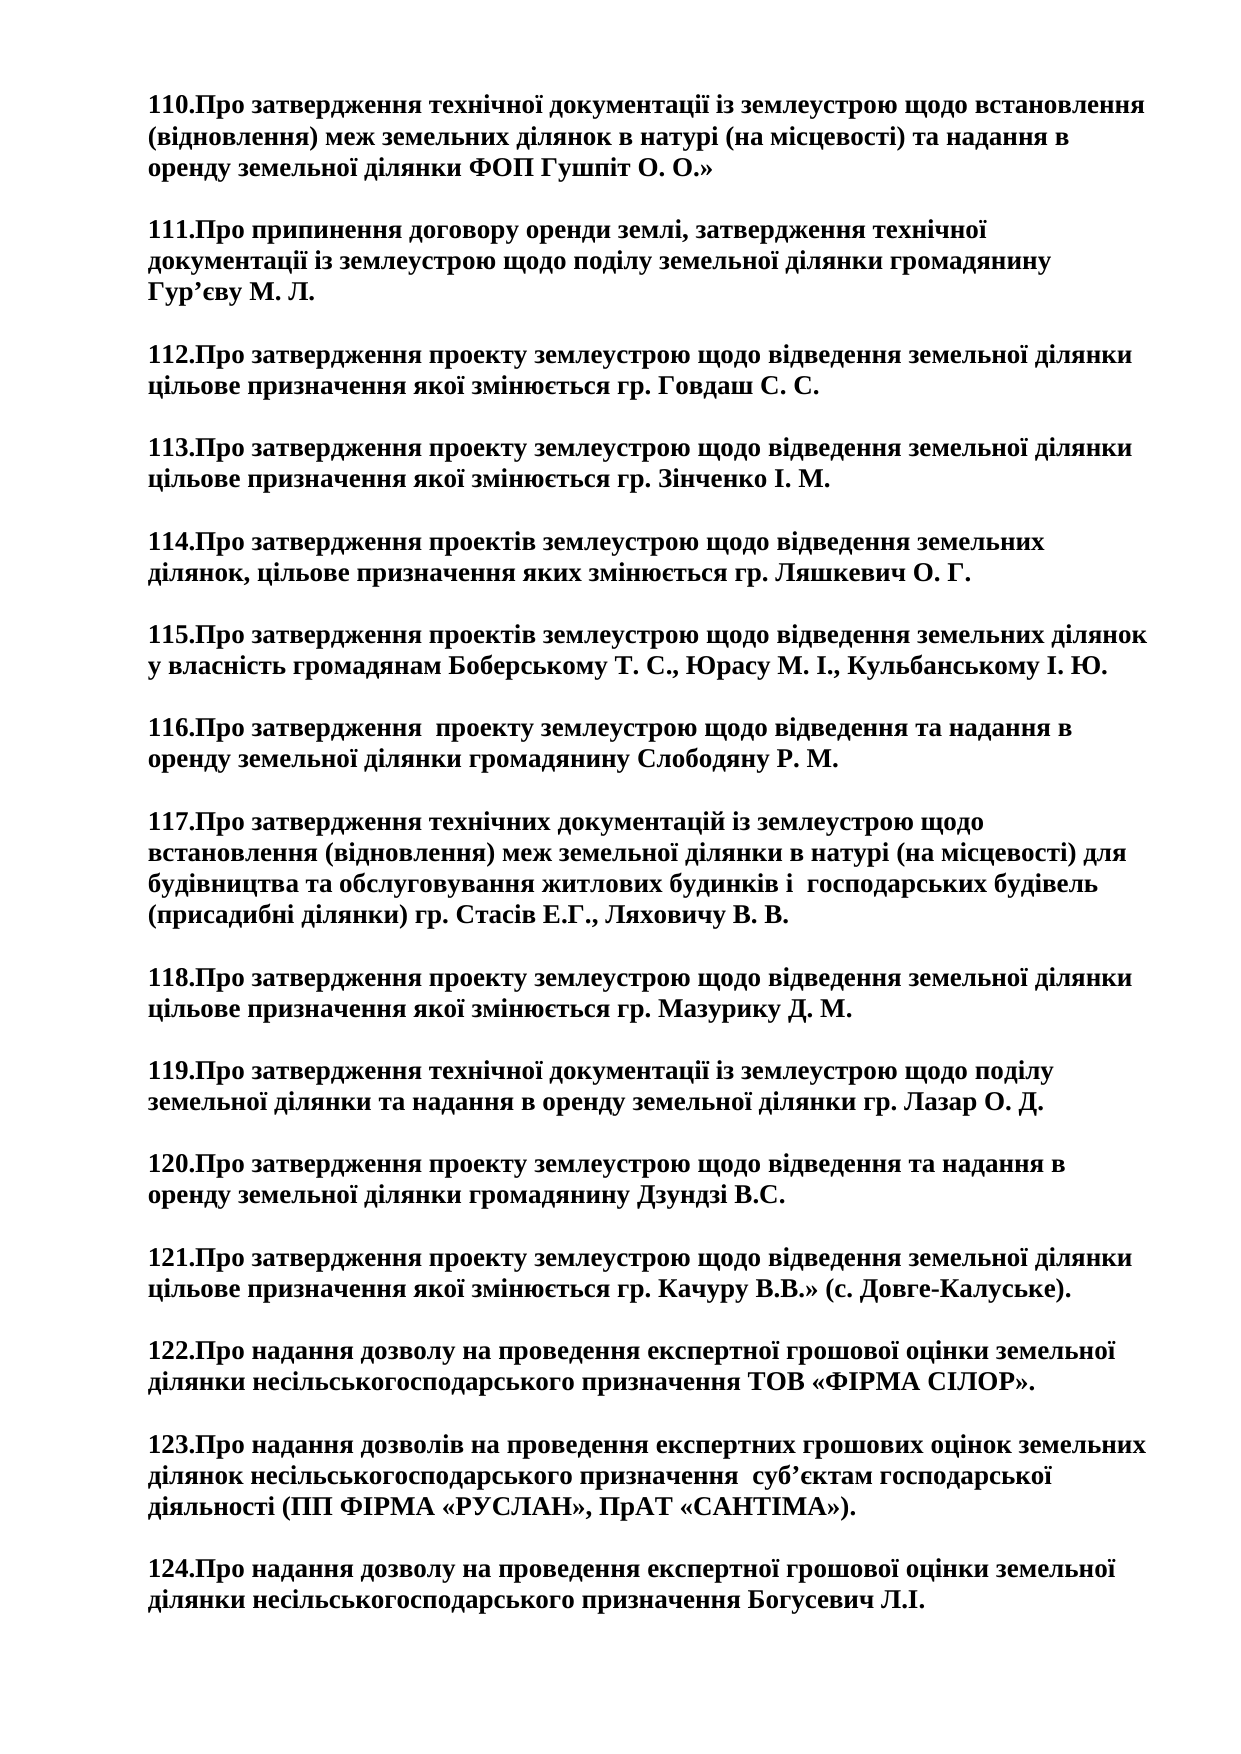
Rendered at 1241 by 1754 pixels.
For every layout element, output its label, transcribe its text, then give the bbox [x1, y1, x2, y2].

subtitle 110.Про затвердження технічної документації із землеустрою щодо встановлення (відновлення) меж земельних ділянок в натурі (на місцевості) та надання в оренду земельної ділянки ФОП Гушпіт О. О.» [148, 88, 1152, 182]
subtitle 115.Про затвердження проектів землеустрою щодо відведення земельних ділянок у власність громадянам Боберському Т. С., Юрасу М. І., Кульбанському І. Ю. [148, 618, 1152, 680]
subtitle 122.Про надання дозволу на проведення експертної грошової оцінки земельної ділянки несільськогосподарського призначення ТОВ «ФІРМА СІЛОР». [148, 1334, 1152, 1397]
subtitle 124.Про надання дозволу на проведення експертної грошової оцінки земельної ділянки несільськогосподарського призначення Богусевич Л.І. [148, 1552, 1152, 1615]
subtitle 120.Про затвердження проекту землеустрою щодо відведення та надання в оренду земельної ділянки громадянину Дзундзі В.С. [148, 1147, 1152, 1210]
subtitle 112.Про затвердження проекту землеустрою щодо відведення земельної ділянки цільове призначення якої змінюється гр. Говдаш С. С. [148, 338, 1152, 400]
subtitle 118.Про затвердження проекту землеустрою щодо відведення земельної ділянки цільове призначення якої змінюється гр. Мазурику Д. М. [148, 961, 1152, 1023]
subtitle 119.Про затвердження технічної документації із землеустрою щодо поділу земельної ділянки та надання в оренду земельної ділянки гр. Лазар О. Д. [148, 1054, 1152, 1116]
subtitle 117.Про затвердження технічних документацій із землеустрою щодо встановлення (відновлення) меж земельної ділянки в натурі (на місцевості) для будiвництва та обслуговування житлових будинкiв i господаpських будiвель (пpисадибні дiлянки) гр. Стасів Е.Г., Ляховичу В. В. [148, 805, 1152, 929]
subtitle 111.Про припинення договору оренди землі, затвердження технічної документації із землеустрою щодо поділу земельної ділянки громадянину Гур’єву М. Л. [148, 213, 1152, 307]
subtitle 123.Про надання дозволів на проведення експертних грошових оцінок земельних ділянок несільськогосподарського призначення суб’єктам господарської діяльності (ПП ФІРМА «РУСЛАН», ПрАТ «САНТІМА»). [148, 1428, 1152, 1521]
subtitle 113.Про затвердження проекту землеустрою щодо відведення земельної ділянки цільове призначення якої змінюється гр. Зінченко І. М. [148, 431, 1152, 493]
subtitle 116.Про затвердження проекту землеустрою щодо відведення та надання в оренду земельної ділянки громадянину Слободяну Р. М. [148, 711, 1152, 774]
subtitle 121.Про затвердження проекту землеустрою щодо відведення земельної ділянки цільове призначення якої змінюється гр. Качуру В.В.» (с. Довге-Калуське). [148, 1241, 1152, 1303]
subtitle 114.Про затвердження проектів землеустрою щодо відведення земельних ділянок, цільове призначення яких змінюється гр. Ляшкевич О. Г. [148, 524, 1152, 587]
